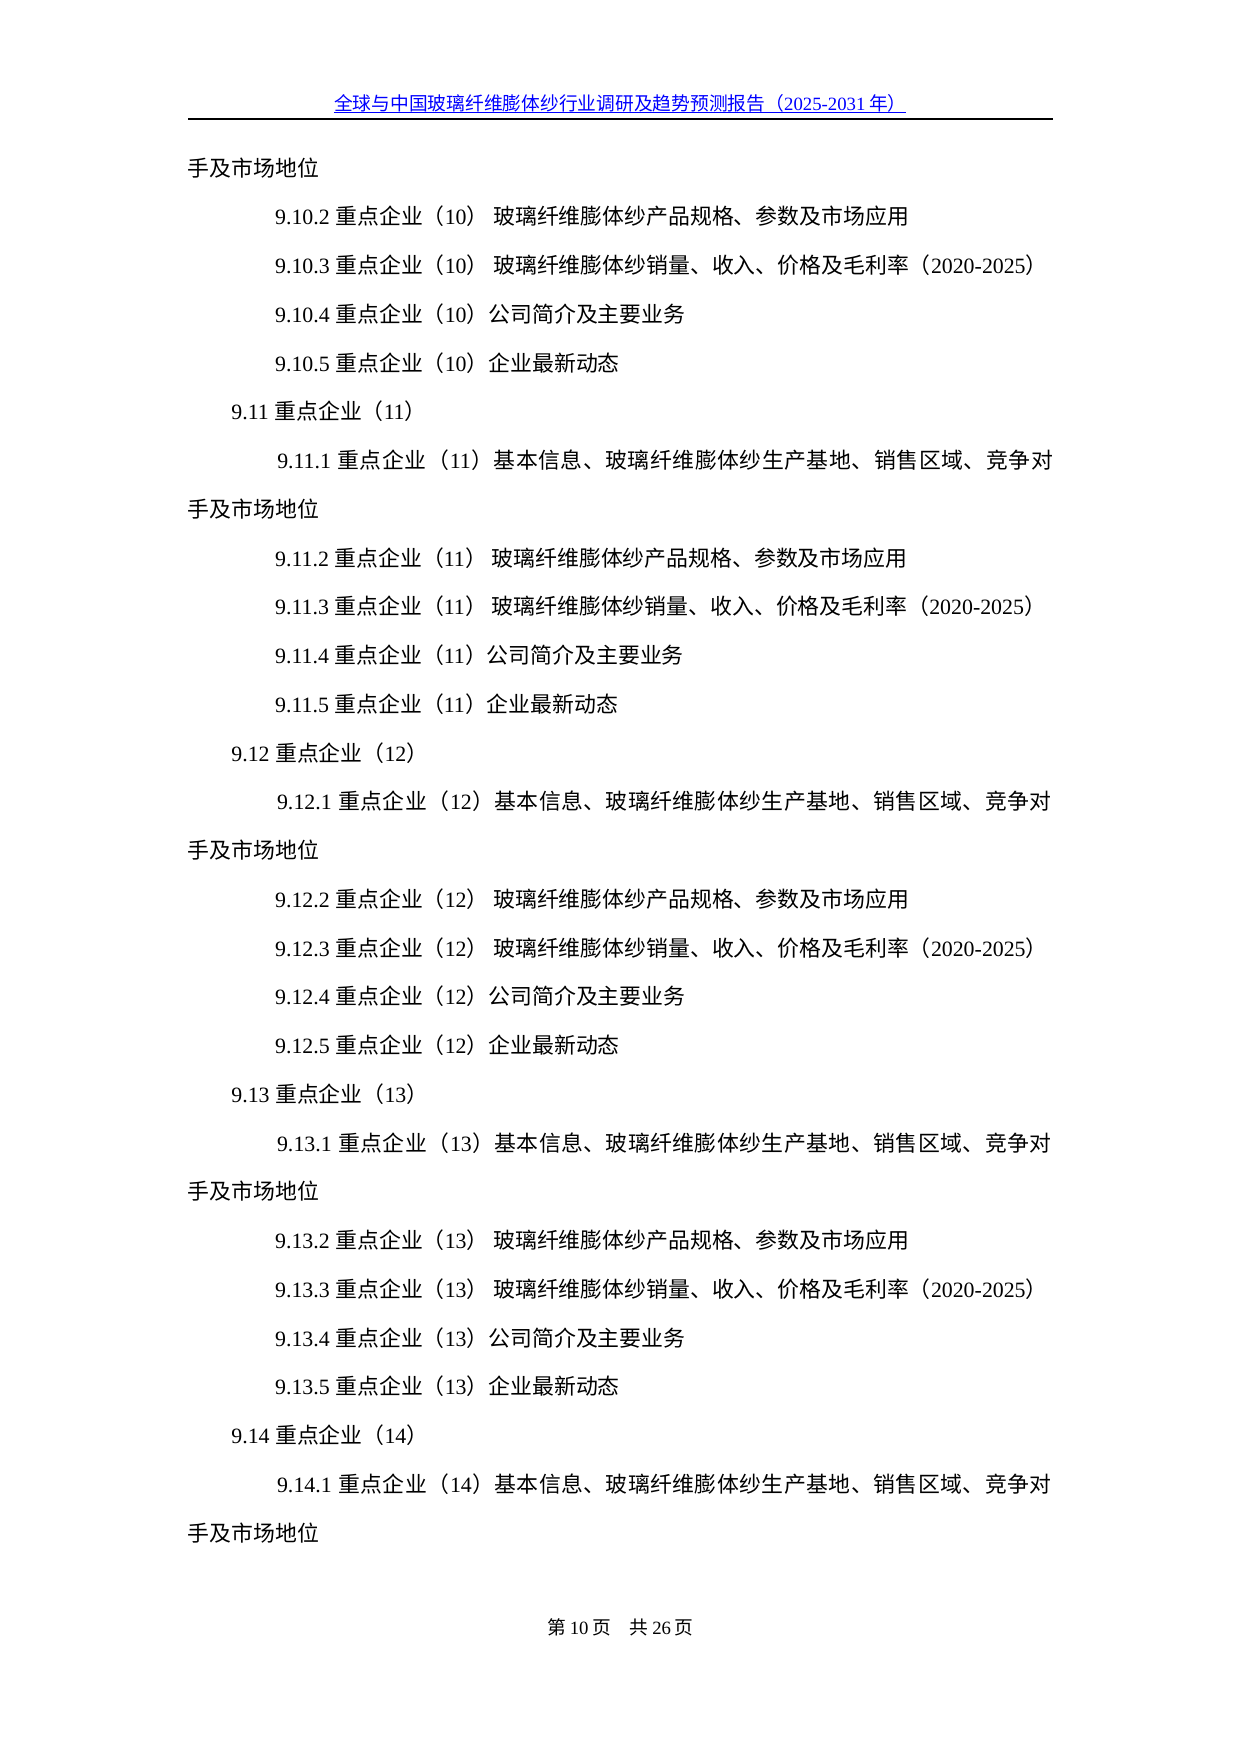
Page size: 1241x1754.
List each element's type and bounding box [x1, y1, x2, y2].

text [187, 150, 1053, 1548]
